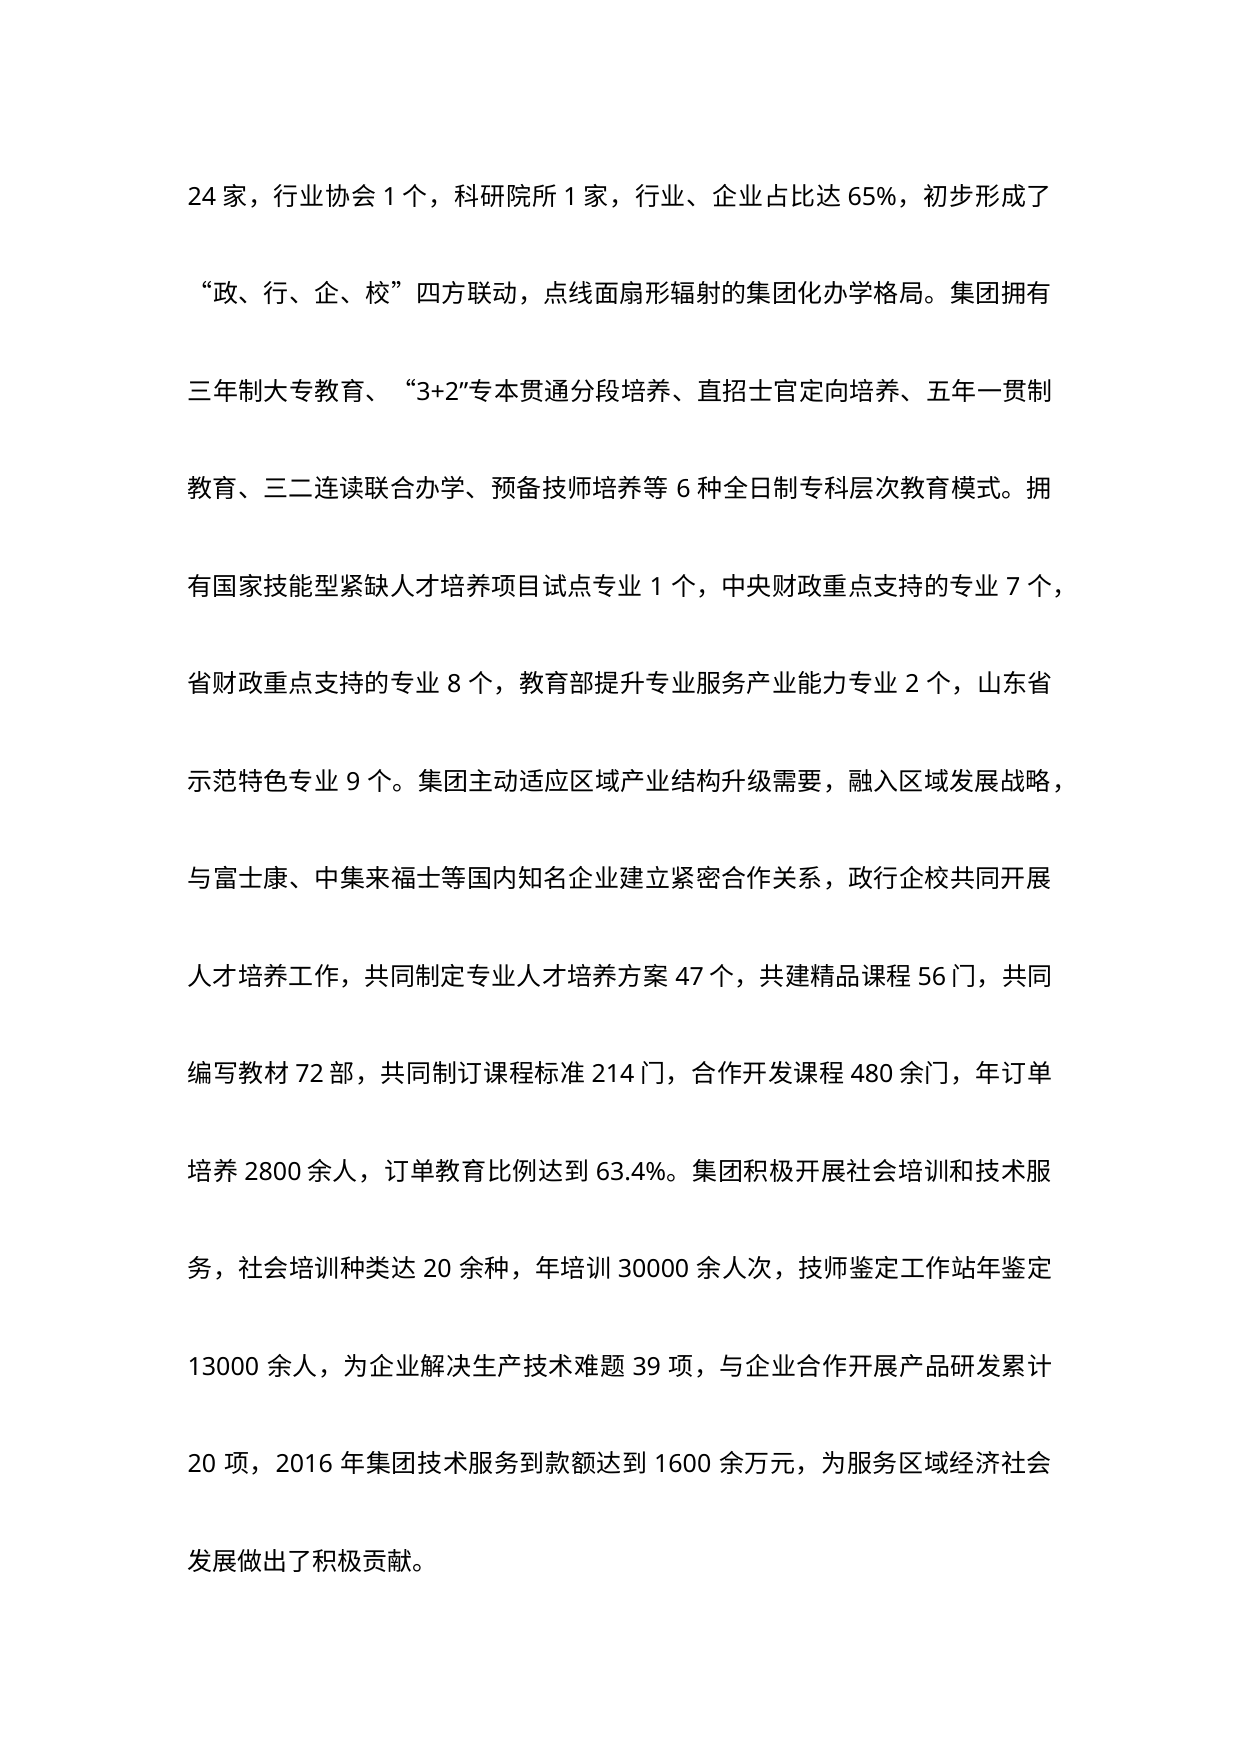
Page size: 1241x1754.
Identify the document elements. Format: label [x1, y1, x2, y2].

text [187, 162, 1053, 1592]
